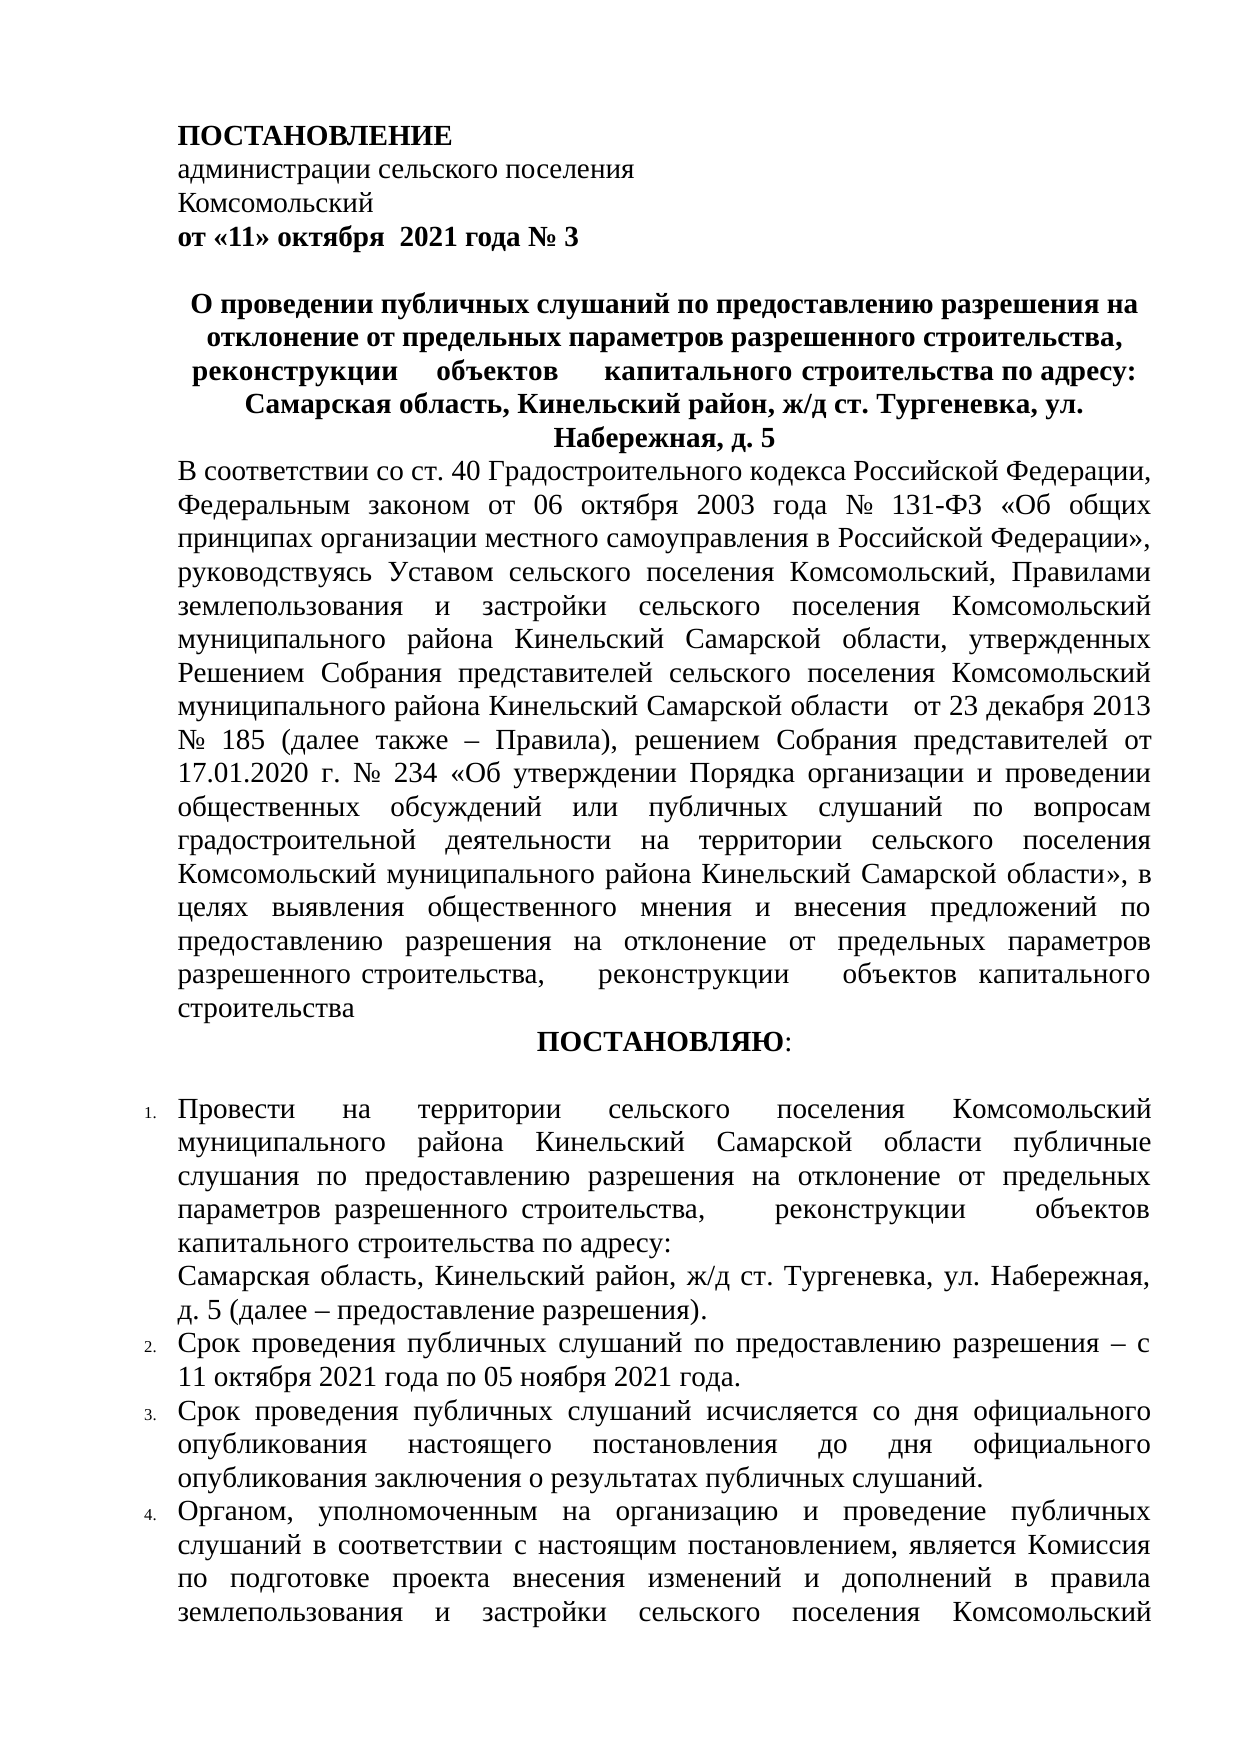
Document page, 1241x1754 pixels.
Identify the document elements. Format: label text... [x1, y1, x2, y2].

text ПОСТАНОВЛЯЮ: [177, 1024, 1152, 1057]
text администрации сельского поселения [177, 152, 1152, 185]
text О проведении публичных слушаний по предоставлению разрешения на отклонение от предельных параметров разрешенного строительства, реконструкции объектов капитального строительства по адресу: [177, 286, 1152, 386]
text ПОСТАНОВЛЕНИЕ [177, 118, 1152, 152]
list Срок проведения публичных слушаний исчисляется со дня официального опубликования настоящего постановления до дня официального опубликования заключения о результатах публичных слушаний. [140, 1393, 1152, 1493]
list Провести на территории сельского поселения Комсомольский муниципального района Кинельский Самарской области публичные слушания по предоставлению разрешения на отклонение от предельных параметров разрешенного строительства, реконструкции объектов капитального строительства по адресу: [140, 1091, 1152, 1258]
text В соответствии со ст. 40 Градостроительного кодекса Российской Федерации, Федеральным законом от 06 октября 2003 года № 131-ФЗ «Об общих принципах организации местного самоуправления в Российской Федерации», руководствуясь Уставом сельского поселения Комсомольский, Правилами землепользования и застройки сельского поселения Комсомольский муниципального района Кинельский Самарской области, утвержденных Решением Собрания представителей сельского поселения Комсомольский муниципального района Кинельский Самарской области от 23 декабря 2013 № 185 (далее также – Правила), решением Собрания представителей от 17.01.2020 г. № 234 «Об утверждении Порядка организации и проведении общественных обсуждений или публичных слушаний по вопросам градостроительной деятельности на территории сельского поселения Комсомольский муниципального района Кинельский Самарской области», в целях выявления общественного мнения и внесения предложений по предоставлению разрешения на отклонение от предельных параметров разрешенного строительства, реконструкции объектов капитального строительства [177, 453, 1152, 1024]
text Комсомольский [177, 185, 1152, 219]
text от «11» октября 2021 года № 3 [177, 219, 1152, 252]
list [140, 1493, 1152, 1627]
text Самарская область, Кинельский район, ж/д ст. Тургеневка, ул. Набережная, д. 5 [177, 386, 1152, 453]
list Срок проведения публичных слушаний по предоставлению разрешения – с 11 октября 2021 года по 05 ноября 2021 года. [140, 1326, 1152, 1393]
text Самарская область, Кинельский район, ж/д ст. Тургеневка, ул. Набережная, д. 5 (далее – предоставление разрешения). [177, 1258, 1152, 1326]
